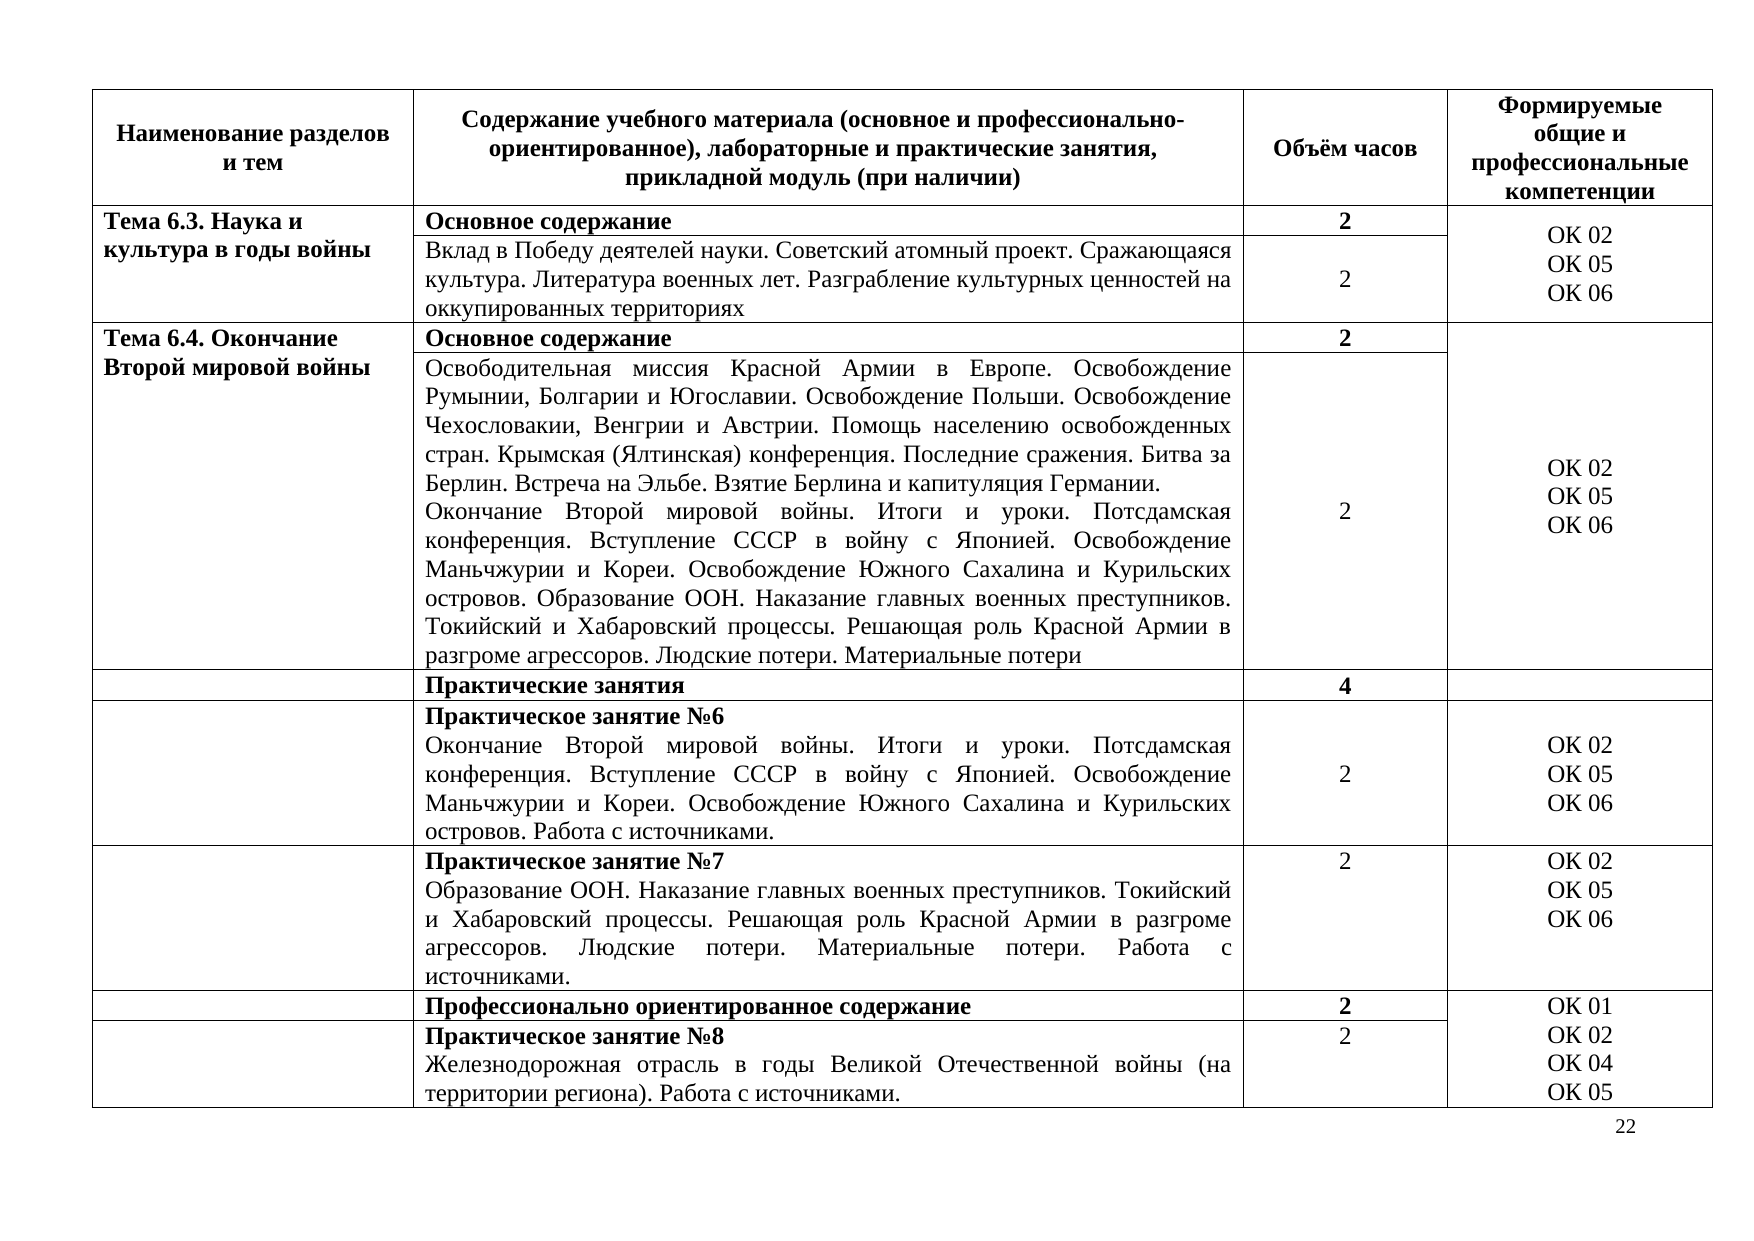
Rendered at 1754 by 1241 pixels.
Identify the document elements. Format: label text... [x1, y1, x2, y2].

table_cell ОК 02 ОК 05 ОК 06 [1448, 701, 1712, 845]
table_header Содержание учебного материала (основное и профессионально-ориентированное), лабораторные и практические занятия, прикладной модуль (при наличии) [414, 90, 1243, 205]
table_cell 2 [1244, 991, 1447, 1020]
table_cell Практическое занятие №7 Образование ООН. Наказание главных военных преступников. Токийский и Хабаровский процессы. Решающая роль Красной Армии в разгроме агрессоров. Людские потери. Материальные потери. Работа с источниками. [414, 846, 1243, 990]
table_cell Освободительная миссия Красной Армии в Европе. Освобождение Румынии, Болгарии и Югославии. Освобождение Польши. Освобождение Чехословакии, Венгрии и Австрии. Помощь населению освобожденных стран. Крымская (Ялтинская) конференция. Последние сражения. Битва за Берлин. Встреча на Эльбе. Взятие Берлина и капитуляция Германии. Окончание Второй мировой войны. Итоги и уроки. Потсдамская конференция. Вступление СССР в войну с Японией. Освобождение Маньчжурии и Кореи. Освобождение Южного Сахалина и Курильских островов. Образование ООН. Наказание главных военных преступников. Токийский и Хабаровский процессы. Решающая роль Красной Армии в разгроме агрессоров. Людские потери. Материальные потери [414, 353, 1243, 669]
table_cell ОК 02 ОК 05 ОК 06 [1448, 323, 1712, 669]
table_cell ОК 01 ОК 02 ОК 04 ОК 05 ОК 06 ПК 1.2 [1448, 991, 1712, 1107]
table_cell Практическое занятие №8 Железнодорожная отрасль в годы Великой Отечественной войны (на территории региона). Работа с источниками. [414, 1021, 1243, 1107]
table_cell 2 [1244, 846, 1447, 990]
table_cell Тема 6.3. Наука и культура в годы войны [93, 206, 413, 322]
table_cell [93, 991, 413, 1020]
table_cell Основное содержание [414, 206, 1243, 234]
table_cell 2 [1244, 353, 1447, 669]
table_cell ОК 02 ОК 05 ОК 06 [1448, 206, 1712, 322]
table_cell [93, 670, 413, 700]
table_cell Основное содержание [414, 323, 1243, 352]
table_header Формируемые общие и профессиональные компетенции [1448, 90, 1712, 205]
table_cell 2 [1244, 323, 1447, 352]
table_cell Практическое занятие №6 Окончание Второй мировой войны. Итоги и уроки. Потсдамская конференция. Вступление СССР в войну с Японией. Освобождение Маньчжурии и Кореи. Освобождение Южного Сахалина и Курильских островов. Работа с источниками. [414, 701, 1243, 845]
table_cell [93, 846, 413, 990]
table_header Наименование разделов и тем [93, 90, 413, 205]
table_cell 4 [1244, 670, 1447, 700]
table_cell Практические занятия [414, 670, 1243, 700]
table_cell [93, 1021, 413, 1107]
table_cell [93, 701, 413, 845]
table_cell Тема 6.4. Окончание Второй мировой войны [93, 323, 413, 669]
table_cell Вклад в Победу деятелей науки. Советский атомный проект. Сражающаяся культура. Литература военных лет. Разграбление культурных ценностей на оккупированных территориях [414, 236, 1243, 322]
table_cell 2 [1244, 1021, 1447, 1107]
table_cell [1448, 670, 1712, 700]
table_cell 2 [1244, 701, 1447, 845]
table_cell 2 [1244, 206, 1447, 234]
table_cell ОК 02 ОК 05 ОК 06 [1448, 846, 1712, 990]
table_header Объём часов [1244, 90, 1447, 205]
table_cell Профессионально ориентированное содержание [414, 991, 1243, 1020]
table_cell 2 [1244, 236, 1447, 322]
